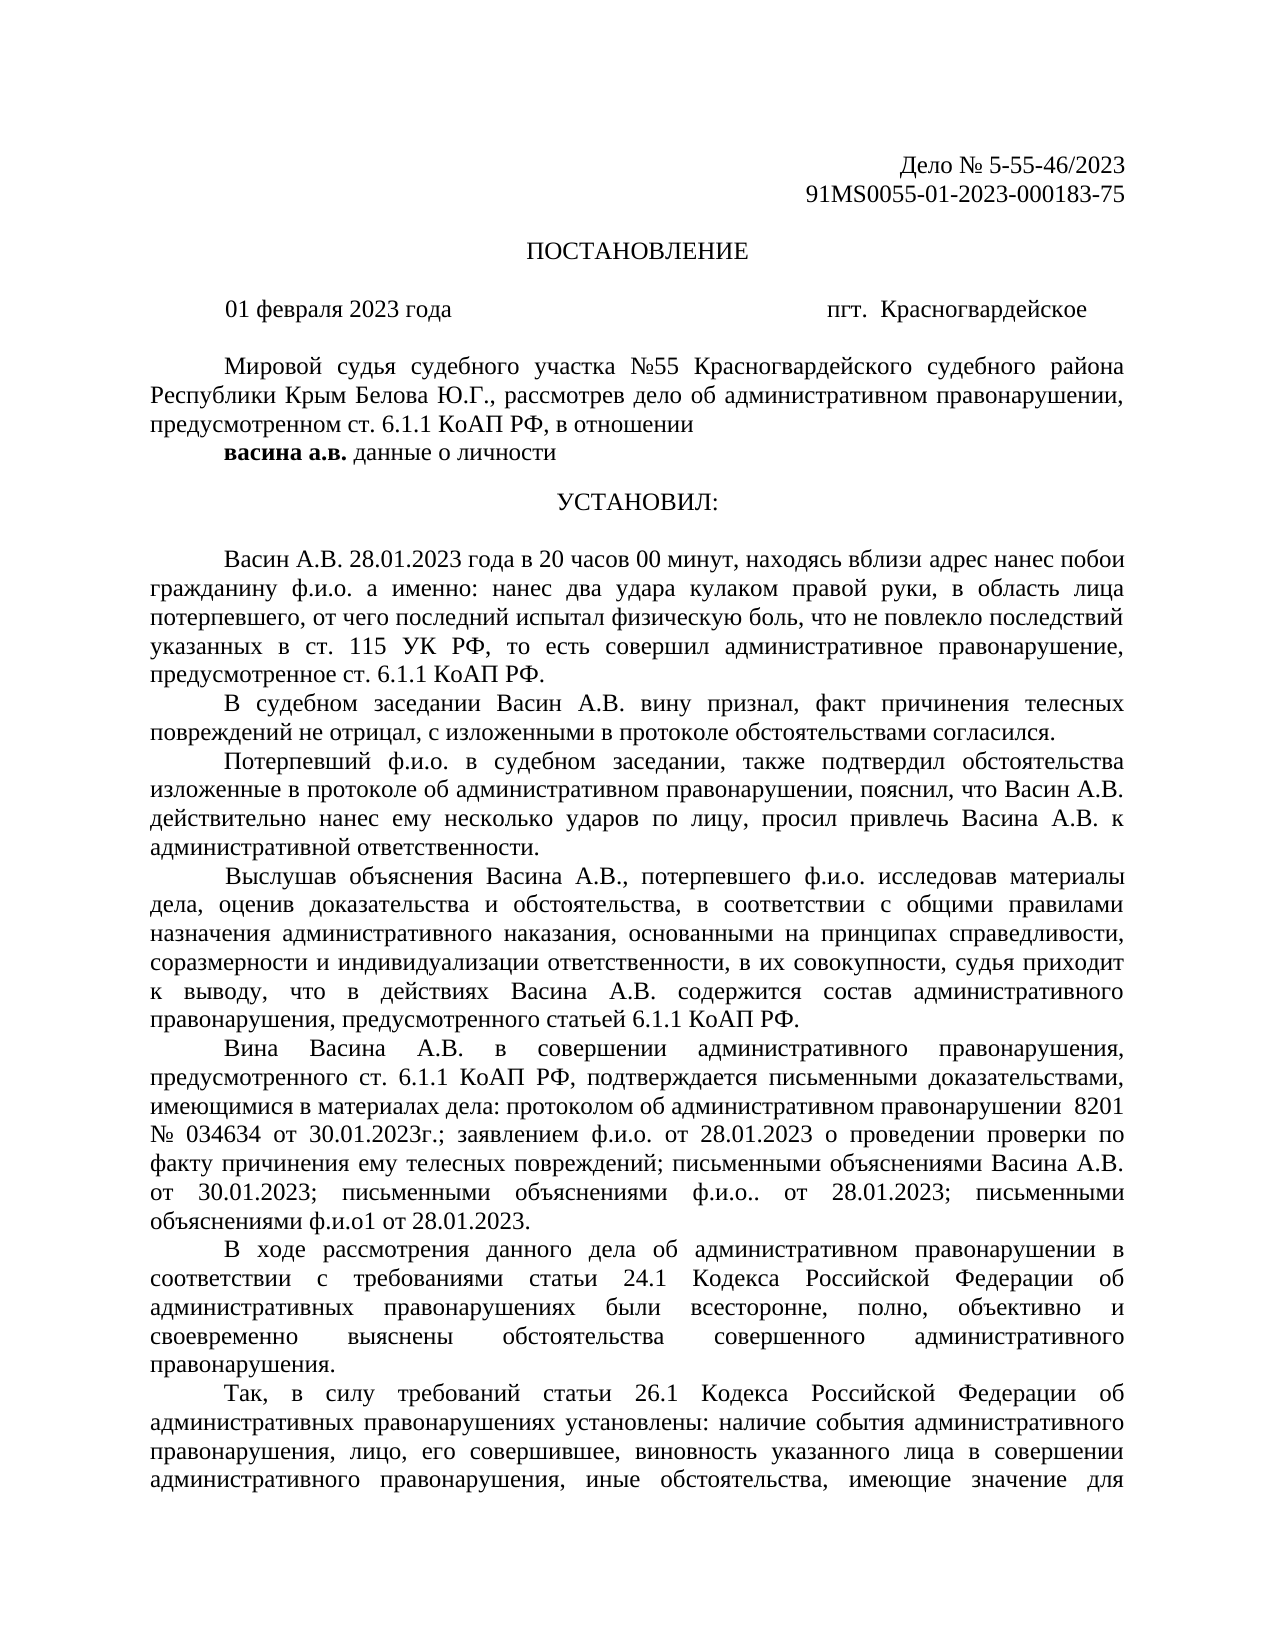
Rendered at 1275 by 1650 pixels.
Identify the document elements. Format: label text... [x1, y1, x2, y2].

text васина а.в. данные о личности [150, 437, 1125, 466]
text Выслушав объяснения Васина А.В., потерпевшего ф.и.о. исследовав материалы дела, оценив доказательства и обстоятельства, в соответствии с общими правилами назначения административного наказания, основанными на принципах справедливости, соразмерности и индивидуализации ответственности, в их совокупности, судья приходит к выводу, что в действиях Васина А.В. содержится состав административного правонарушения, предусмотренного статьей 6.1.1 КоАП РФ. [150, 861, 1125, 1033]
text Вина Васина А.В. в совершении административного правонарушения, предусмотренного ст. 6.1.1 КоАП РФ, подтверждается письменными доказательствами, имеющимися в материалах дела: протоколом об административном правонарушении 8201 № 034634 от 30.01.2023г.; заявлением ф.и.о. от 28.01.2023 о проведении проверки по факту причинения ему телесных повреждений; письменными объяснениями Васина А.В. от 30.01.2023; письменными объяснениями ф.и.о.. от 28.01.2023; письменными объяснениями ф.и.о1 от 28.01.2023. [150, 1033, 1125, 1234]
text В судебном заседании Васин А.В. вину признал, факт причинения телесных повреждений не отрицал, с изложенными в протоколе обстоятельствами согласился. [150, 688, 1125, 746]
text 01 февраля 2023 года пгт. Красногвардейское [150, 294, 1125, 322]
text Дело № 5-55-46/2023 [150, 150, 1125, 179]
text 91MS0055-01-2023-000183-75 [150, 179, 1125, 207]
text Васин А.В. 28.01.2023 года в 20 часов 00 минут, находясь вблизи адрес нанес побои гражданину ф.и.о. а именно: нанес два удара кулаком правой руки, в область лица потерпевшего, от чего последний испытал физическую боль, что не повлекло последствий указанных в ст. 115 УК РФ, то есть совершил административное правонарушение, предусмотренное ст. 6.1.1 КоАП РФ. [150, 544, 1125, 688]
text ПОСТАНОВЛЕНИЕ [150, 236, 1125, 265]
text Мировой судья судебного участка №55 Красногвардейского судебного района Республики Крым Белова Ю.Г., рассмотрев дело об административном правонарушении, предусмотренном ст. 6.1.1 КоАП РФ, в отношении [150, 351, 1125, 437]
text УСТАНОВИЛ: [150, 487, 1125, 516]
text В ходе рассмотрения данного дела об административном правонарушении в соответствии с требованиями статьи 24.1 Кодекса Российской Федерации об административных правонарушениях были всесторонне, полно, объективно и своевременно выяснены обстоятельства совершенного административного правонарушения. [150, 1234, 1125, 1378]
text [150, 1378, 1125, 1493]
text Потерпевший ф.и.о. в судебном заседании, также подтвердил обстоятельства изложенные в протоколе об административном правонарушении, пояснил, что Васин А.В. действительно нанес ему несколько ударов по лицу, просил привлечь Васина А.В. к административной ответственности. [150, 746, 1125, 861]
